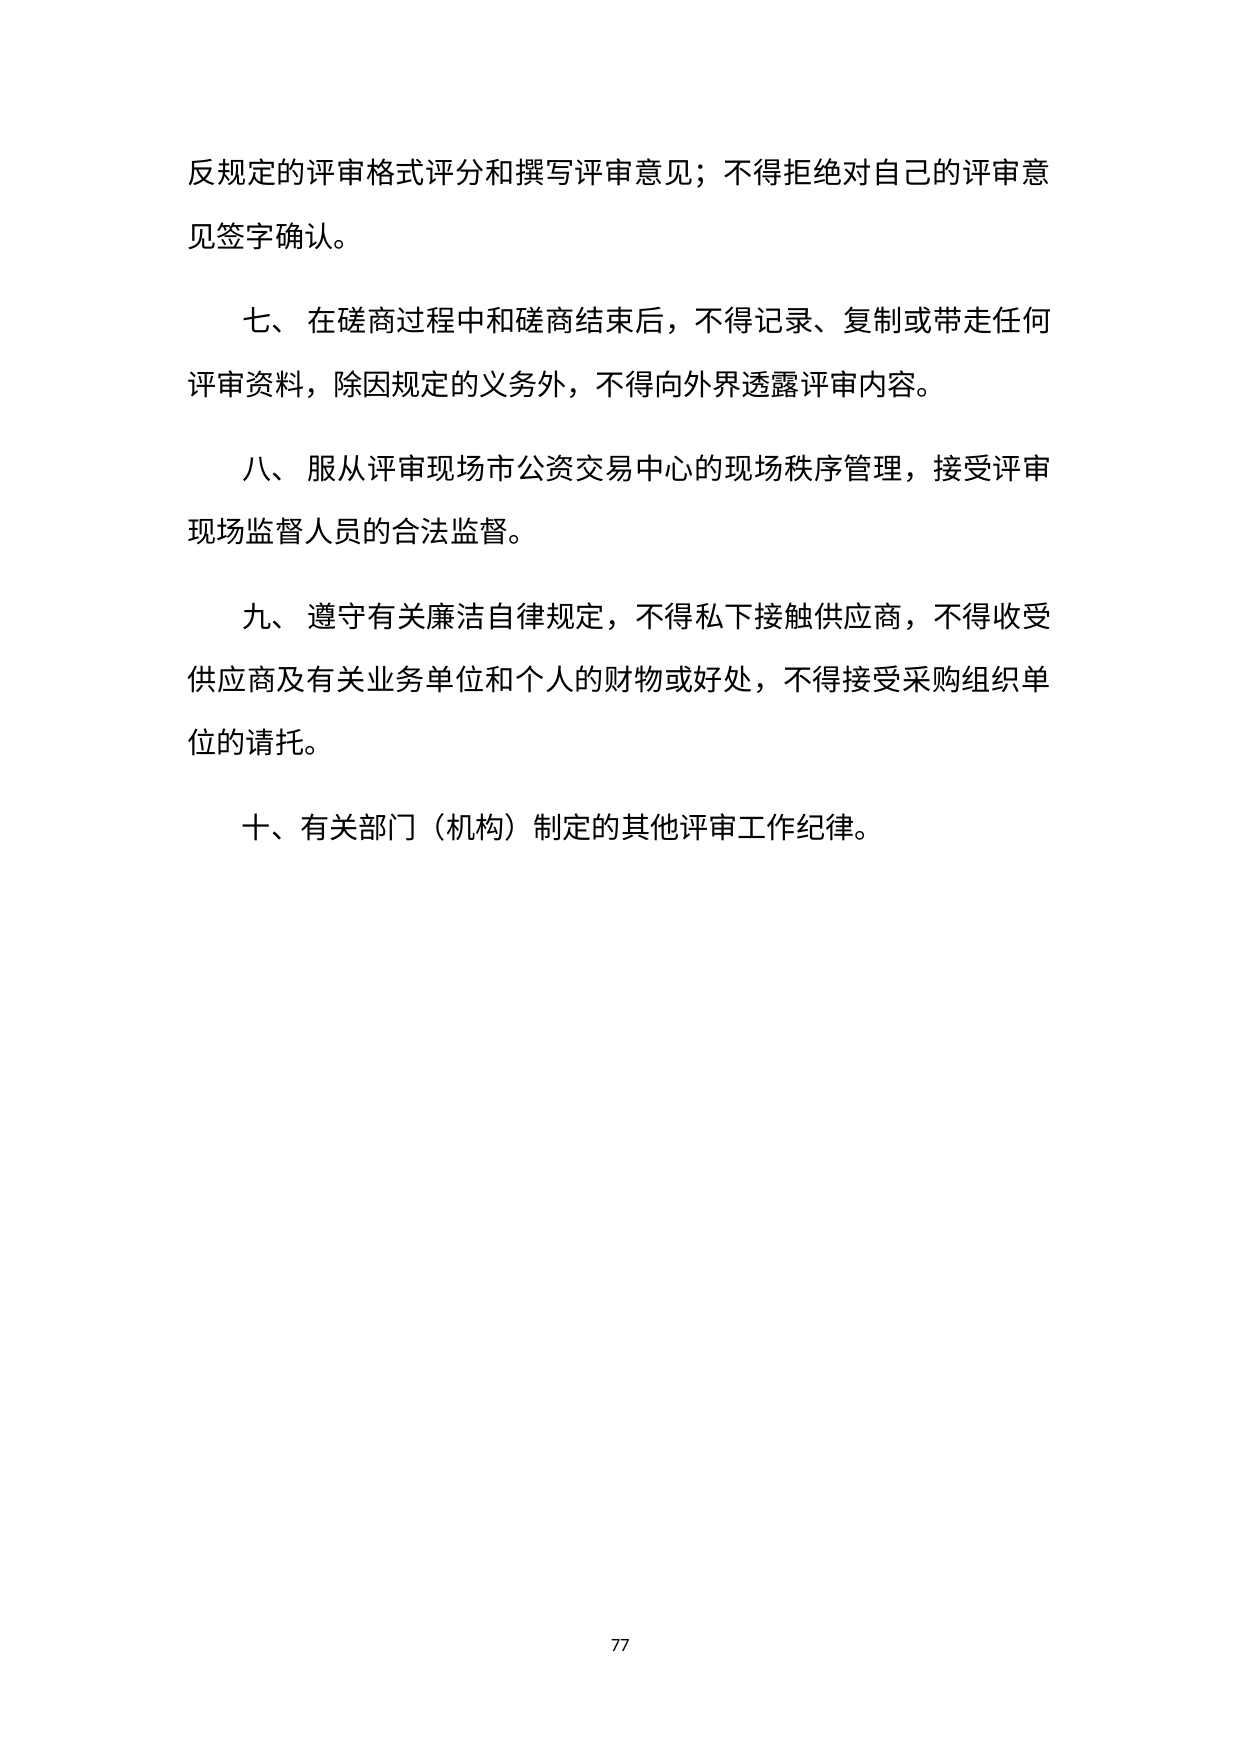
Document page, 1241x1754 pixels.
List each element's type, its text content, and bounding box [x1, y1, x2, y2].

list 遵守有关廉洁自律规定，不得私下接触供应商，不得收受供应商及有关业务单位和个人的财物或好处，不得接受采购组织单位的请托。 [187, 593, 1053, 762]
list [187, 150, 1053, 256]
text 十、有关部门（机构）制定的其他评审工作纪律。 [187, 804, 1053, 847]
list 在磋商过程中和磋商结束后，不得记录、复制或带走任何评审资料，除因规定的义务外，不得向外界透露评审内容。 [187, 298, 1053, 403]
list 服从评审现场市公资交易中心的现场秩序管理，接受评审现场监督人员的合法监督。 [187, 445, 1053, 551]
